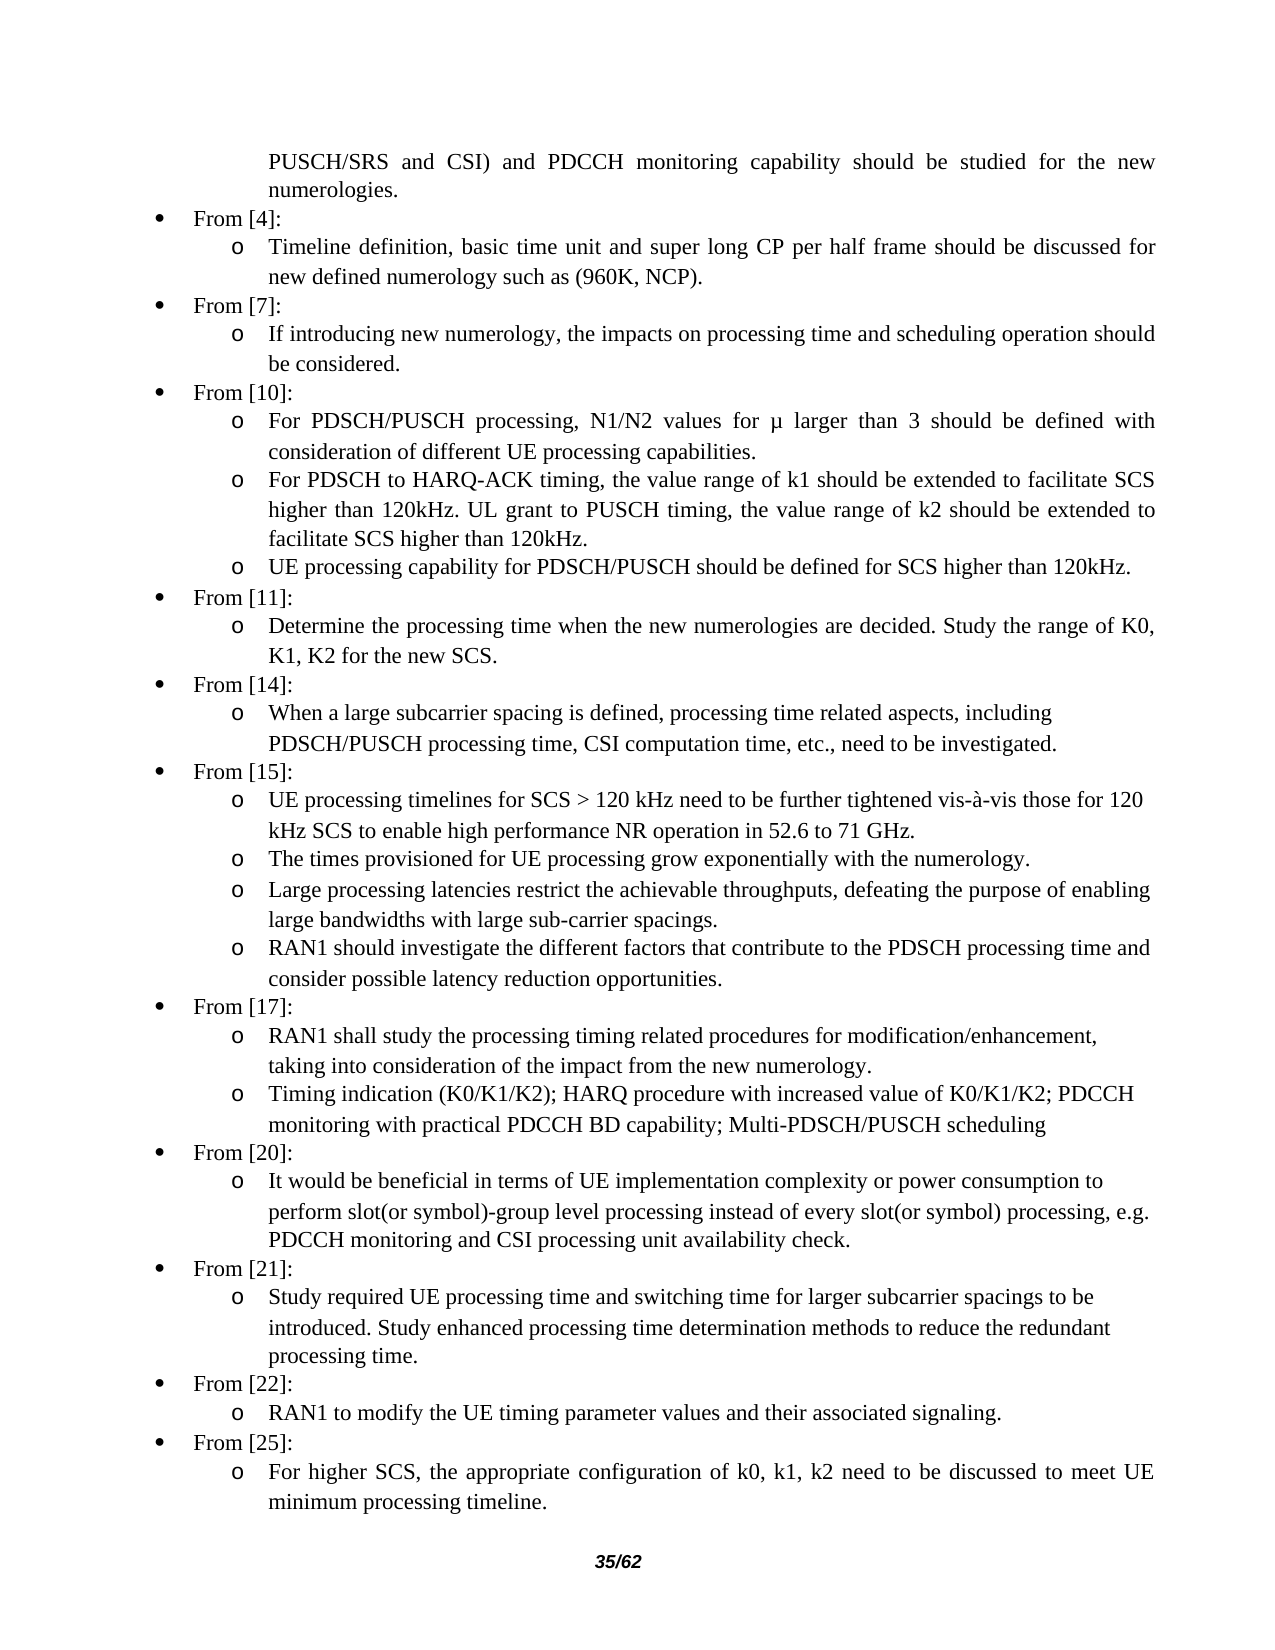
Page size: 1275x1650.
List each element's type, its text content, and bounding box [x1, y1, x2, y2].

list It would be beneficial in terms of UE implementation complexity or power consumption to perform slot(or symbol)-group level processing instead of every slot(or symbol) processing, e.g. PDCCH monitoring and CSI processing unit availability check. [231, 1168, 1157, 1253]
list From [25]: [156, 1429, 1157, 1456]
list Determine the processing time when the new numerologies are decided. Study the range of K0, K1, K2 for the new SCS. [231, 612, 1157, 669]
list From [17]: [156, 993, 1157, 1019]
list The times provisioned for UE processing grow exponentially with the numerology. [231, 845, 1157, 873]
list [231, 148, 1157, 202]
list For higher SCS, the appropriate configuration of k0, k1, k2 need to be discussed to meet UE minimum processing timeline. [231, 1458, 1157, 1514]
list From [4]: [156, 204, 1157, 231]
list UE processing capability for PDSCH/PUSCH should be defined for SCS higher than 120kHz. [231, 553, 1157, 582]
list From [11]: [156, 584, 1157, 610]
list From [7]: [156, 292, 1157, 318]
list From [22]: [156, 1370, 1157, 1397]
list UE processing timelines for SCS > 120 kHz need to be further tightened vis-à-vis those for 120 kHz SCS to enable high performance NR operation in 52.6 to 71 GHz. [231, 787, 1157, 843]
list From [20]: [156, 1139, 1157, 1166]
list RAN1 should investigate the different factors that contribute to the PDSCH processing time and consider possible latency reduction opportunities. [231, 934, 1157, 991]
list For PDSCH/PUSCH processing, N1/N2 values for µ larger than 3 should be defined with consideration of different UE processing capabilities. [231, 407, 1157, 464]
list Timing indication (K0/K1/K2); HARQ procedure with increased value of K0/K1/K2; PDCCH monitoring with practical PDCCH BD capability; Multi-PDSCH/PUSCH scheduling [231, 1080, 1157, 1137]
list Study required UE processing time and switching time for larger subcarrier spacings to be introduced. Study enhanced processing time determination methods to reduce the redundant processing time. [231, 1283, 1157, 1368]
list Timeline definition, basic time unit and super long CP per half frame should be discussed for new defined numerology such as (960K, NCP). [231, 233, 1157, 290]
list When a large subcarrier spacing is defined, processing time related aspects, including PDSCH/PUSCH processing time, CSI computation time, etc., need to be investigated. [231, 699, 1157, 756]
list From [15]: [156, 758, 1157, 784]
list Large processing latencies restrict the achievable throughputs, defeating the purpose of enabling large bandwidths with large sub-carrier spacings. [231, 876, 1157, 932]
list If introducing new numerology, the impacts on processing time and scheduling operation should be considered. [231, 320, 1157, 377]
list From [14]: [156, 671, 1157, 697]
list From [21]: [156, 1255, 1157, 1281]
list From [10]: [156, 379, 1157, 405]
list RAN1 to modify the UE timing parameter values and their associated signaling. [231, 1399, 1157, 1427]
list RAN1 shall study the processing timing related procedures for modification/enhancement, taking into consideration of the impact from the new numerology. [231, 1022, 1157, 1078]
list For PDSCH to HARQ-ACK timing, the value range of k1 should be extended to facilitate SCS higher than 120kHz. UL grant to PUSCH timing, the value range of k2 should be extended to facilitate SCS higher than 120kHz. [231, 466, 1157, 551]
